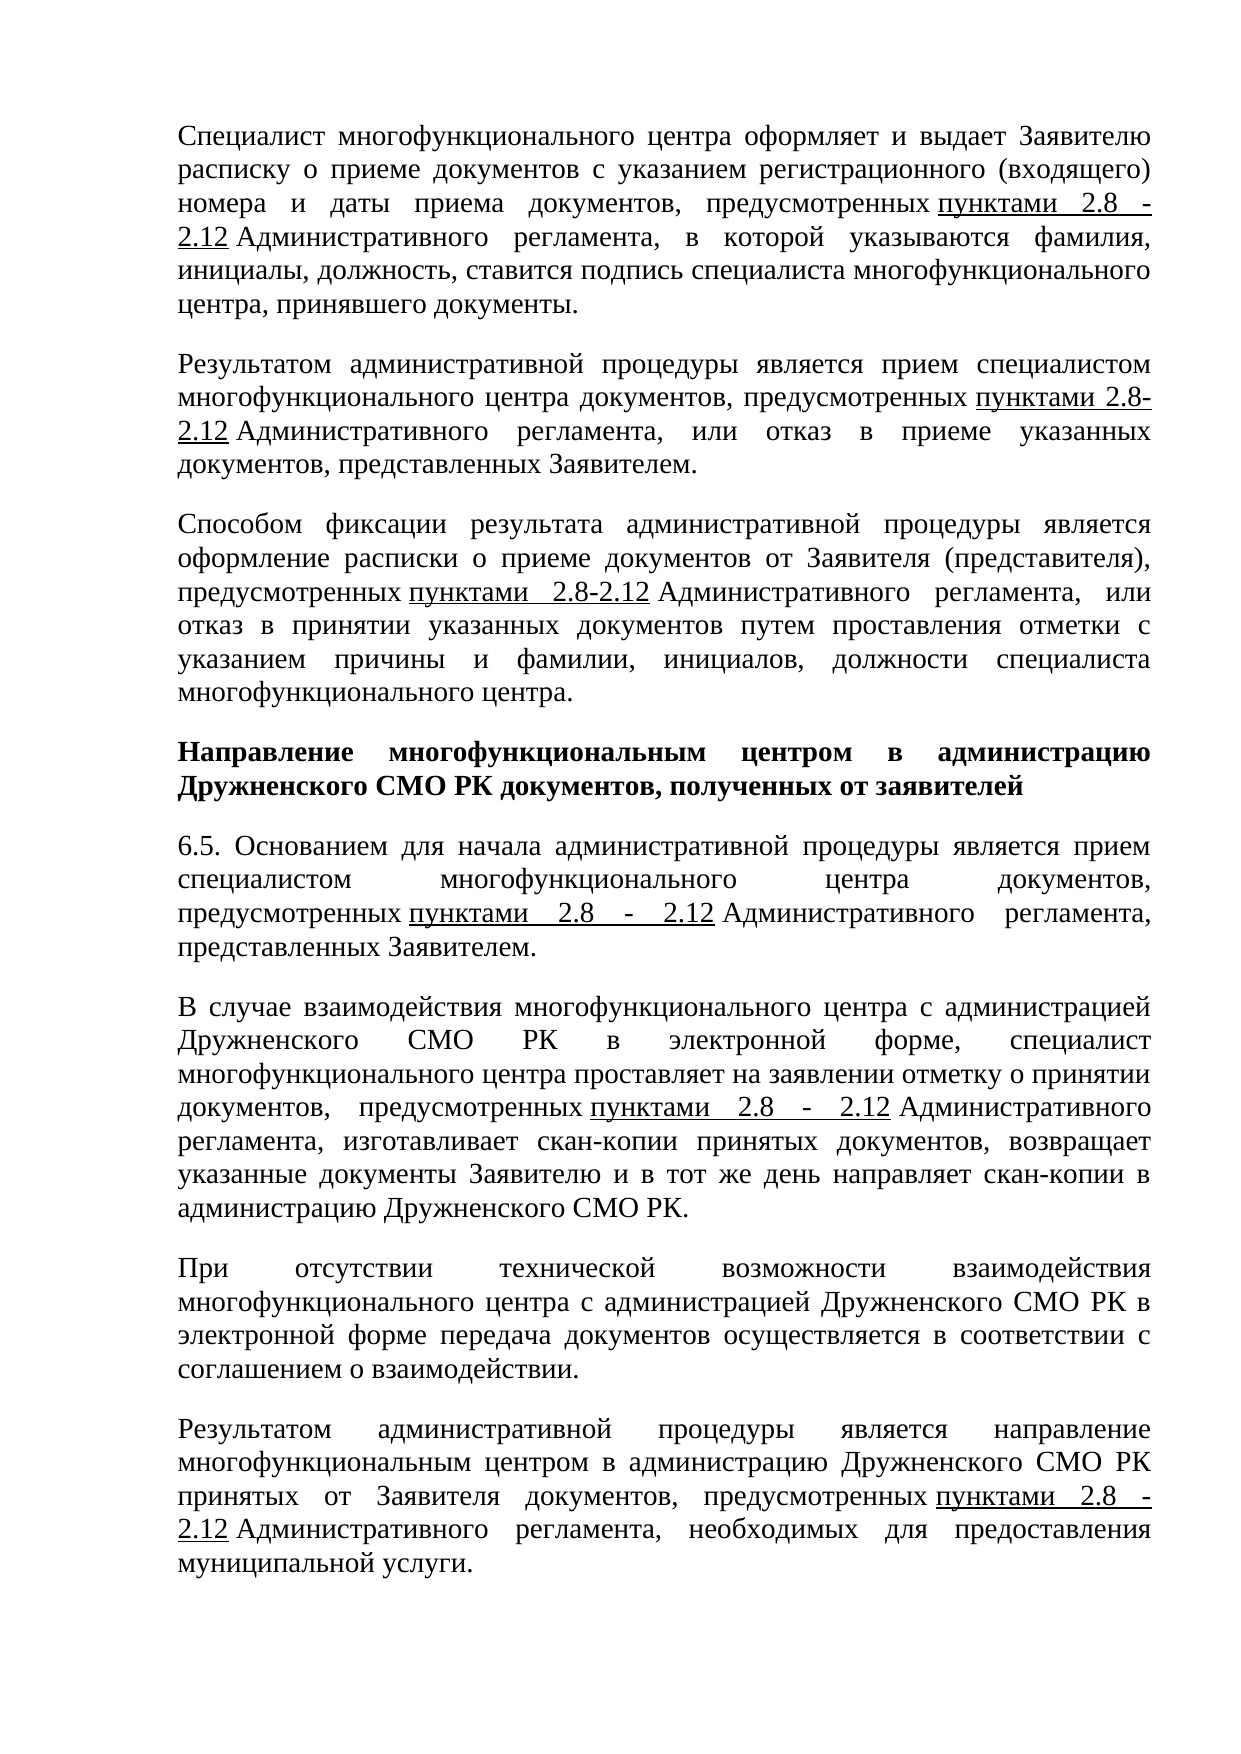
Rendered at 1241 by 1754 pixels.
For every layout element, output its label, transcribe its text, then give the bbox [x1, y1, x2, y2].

text Результатом административной процедуры является направление многофункциональным центром в администрацию Дружненского СМО РК принятых от Заявителя документов, предусмотренных пунктами 2.8 - 2.12 Административного регламента, необходимых для предоставления муниципальной услуги. [177, 1411, 1152, 1579]
text В случае взаимодействия многофункционального центра с администрацией Дружненского СМО РК в электронной форме, специалист многофункционального центра проставляет на заявлении отметку о принятии документов, предусмотренных пунктами 2.8 - 2.12 Административного регламента, изготавливает скан-копии принятых документов, возвращает указанные документы Заявителю и в тот же день направляет скан-копии в администрацию Дружненского СМО РК. [177, 989, 1152, 1224]
text Способом фиксации результата административной процедуры является оформление расписки о приеме документов от Заявителя (представителя), предусмотренных пунктами 2.8-2.12 Административного регламента, или отказ в принятии указанных документов путем проставления отметки с указанием причины и фамилии, инициалов, должности специалиста многофункционального центра. [177, 507, 1152, 708]
text При отсутствии технической возможности взаимодействия многофункционального центра с администрацией Дружненского СМО РК в электронной форме передача документов осуществляется в соответствии с соглашением о взаимодействии. [177, 1250, 1152, 1384]
text 6.5. Основанием для начала административной процедуры является прием специалистом многофункционального центра документов, предусмотренных пунктами 2.8 - 2.12 Административного регламента, представленных Заявителем. [177, 828, 1152, 962]
text Направление многофункциональным центром в администрацию Дружненского СМО РК документов, полученных от заявителей [177, 734, 1152, 802]
text Результатом административной процедуры является прием специалистом многофункционального центра документов, предусмотренных пунктами 2.8-2.12 Административного регламента, или отказ в приеме указанных документов, представленных Заявителем. [177, 346, 1152, 480]
text Специалист многофункционального центра оформляет и выдает Заявителю расписку о приеме документов с указанием регистрационного (входящего) номера и даты приема документов, предусмотренных пунктами 2.8 - 2.12 Административного регламента, в которой указываются фамилия, инициалы, должность, ставится подпись специалиста многофункционального центра, принявшего документы. [177, 118, 1152, 319]
